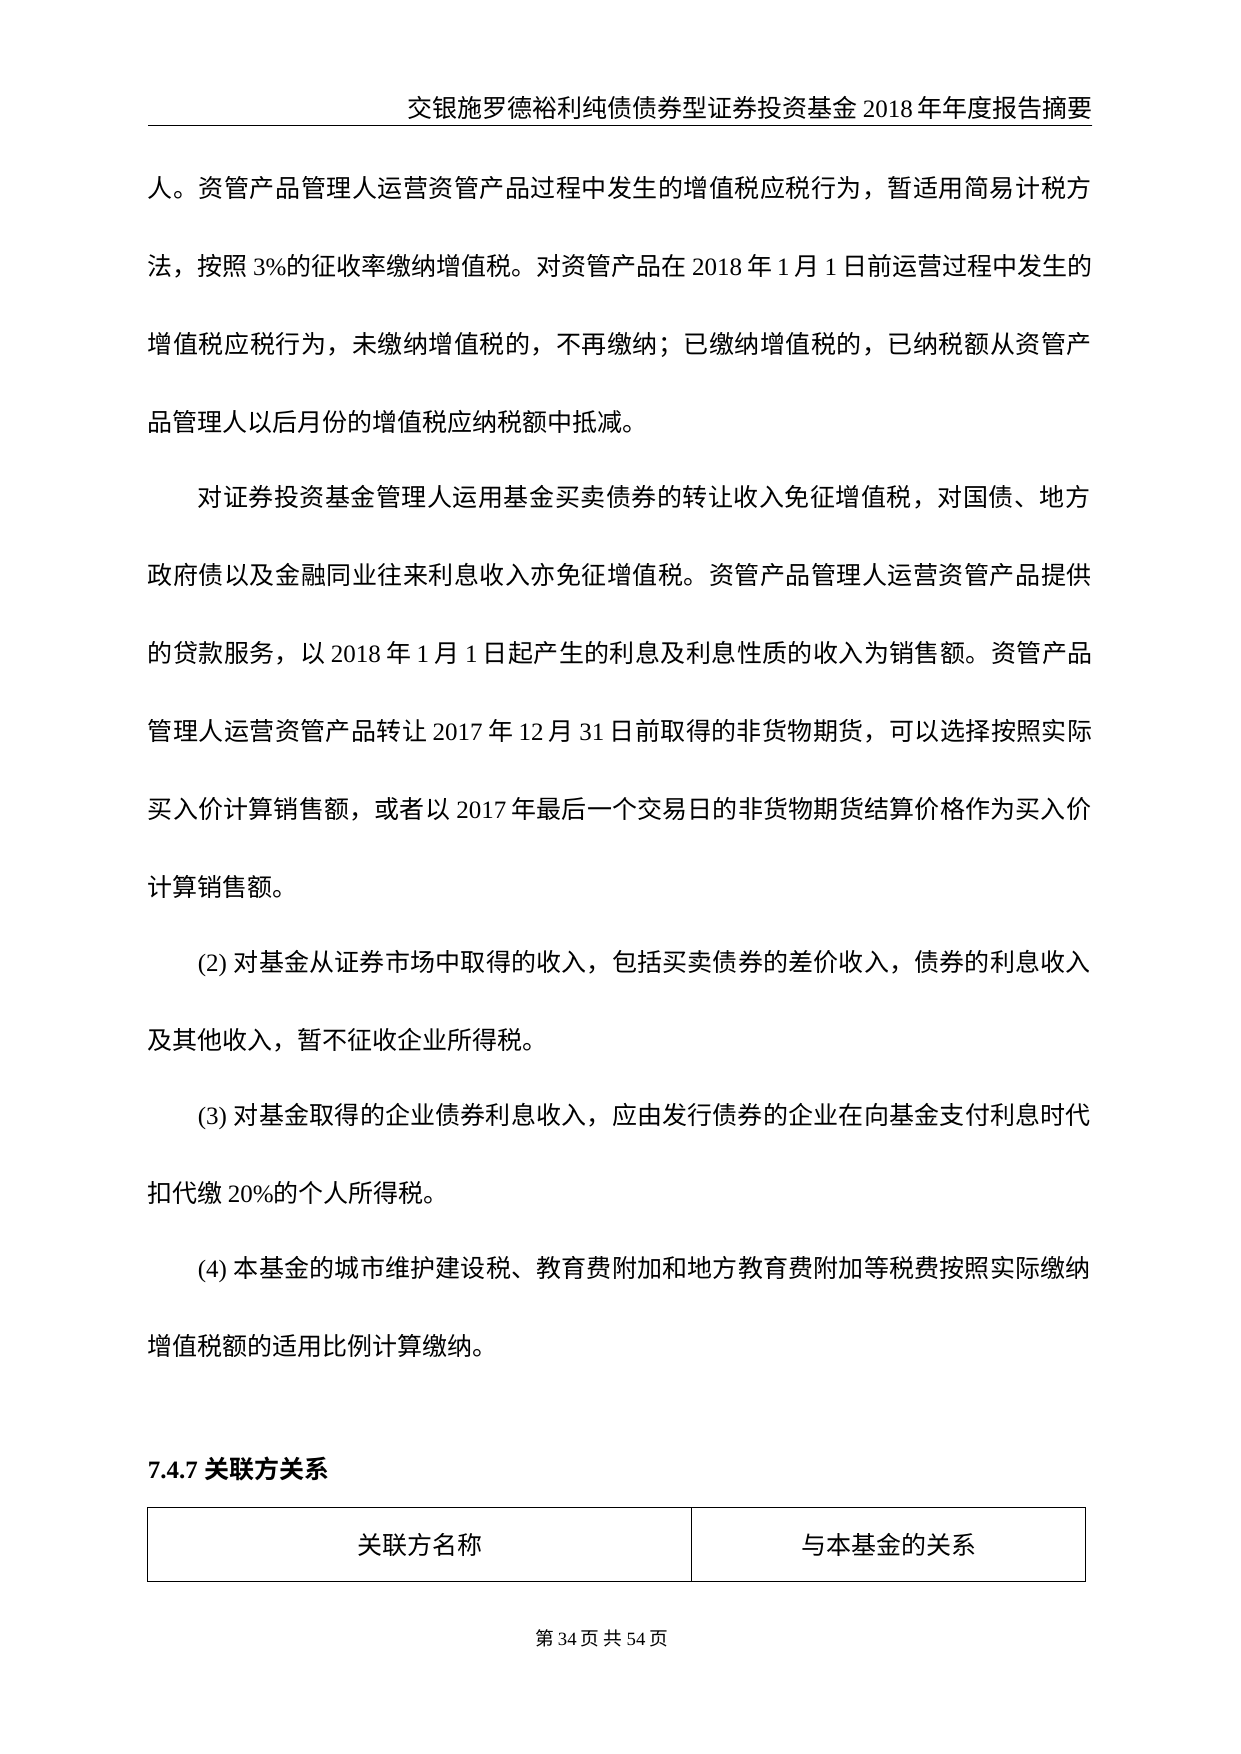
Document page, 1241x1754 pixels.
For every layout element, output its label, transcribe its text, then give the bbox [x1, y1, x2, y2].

text 对证券投资基金管理人运用基金买卖债券的转让收入免征增值税，对国债、地方政府债以及金融同业往来利息收入亦免征增值税。资管产品管理人运营资管产品提供的贷款服务，以2018年1月1日起产生的利息及利息性质的收入为销售额。资管产品管理人运营资管产品转让2017年12月31日前取得的非货物期货，可以选择按照实际买入价计算销售额，或者以2017年最后一个交易日的非货物期货结算价格作为买入价计算销售额。 [148, 463, 1092, 918]
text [148, 154, 1092, 453]
text (4) 本基金的城市维护建设税、教育费附加和地方教育费附加等税费按照实际缴纳增值税额的适用比例计算缴纳。 [148, 1234, 1092, 1377]
table_header 关联方名称 [148, 1508, 691, 1581]
text (3) 对基金取得的企业债券利息收入，应由发行债券的企业在向基金支付利息时代扣代缴20%的个人所得税。 [148, 1081, 1092, 1224]
text (2) 对基金从证券市场中取得的收入，包括买卖债券的差价收入，债券的利息收入及其他收入，暂不征收企业所得税。 [148, 928, 1092, 1071]
subtitle 7.4.7 关联方关系 [148, 1435, 1092, 1500]
table_header 与本基金的关系 [692, 1508, 1085, 1581]
